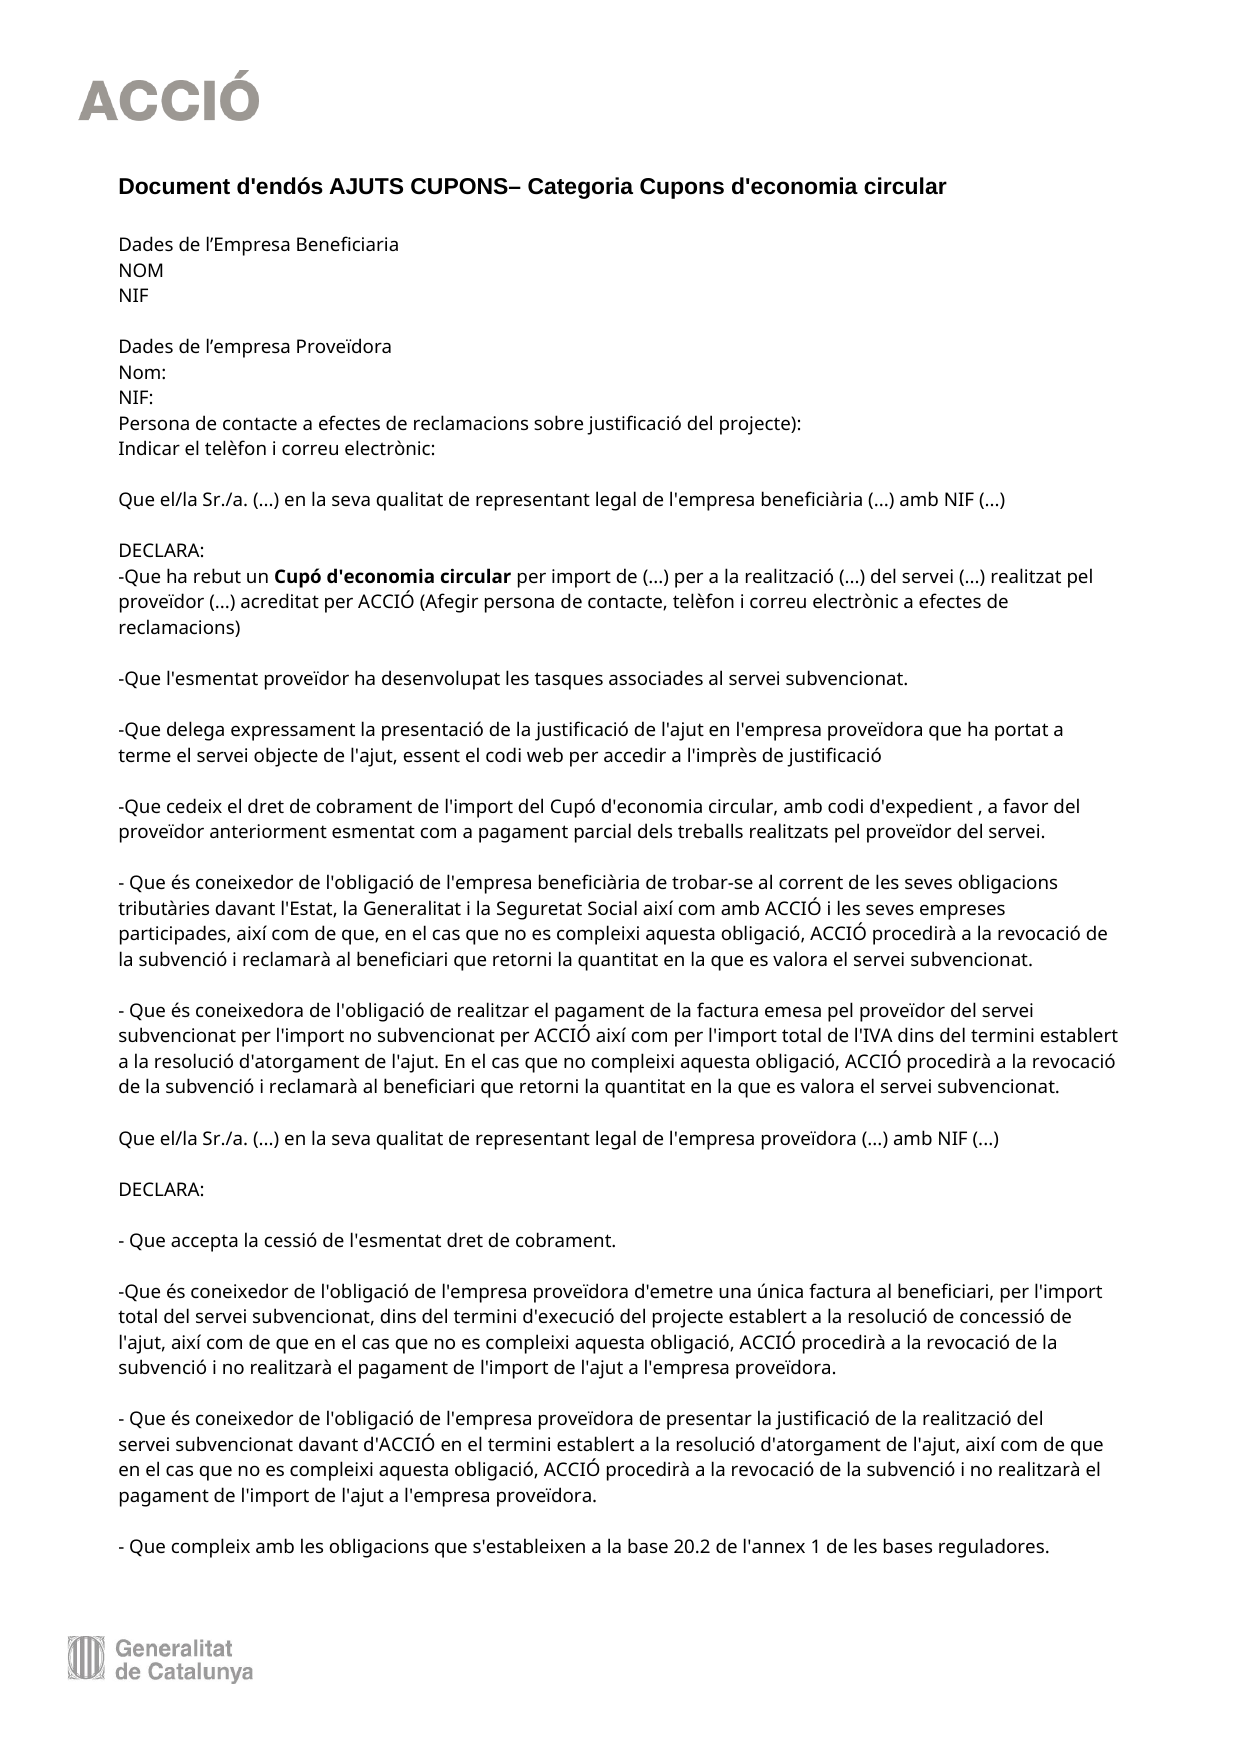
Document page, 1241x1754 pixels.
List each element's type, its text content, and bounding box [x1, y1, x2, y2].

text DECLARA: [118, 1176, 1122, 1201]
text NIF [118, 283, 1122, 308]
picture [78, 70, 261, 133]
text Nom: [118, 359, 1122, 385]
subtitle Document d'endós AJUTS CUPONS– Categoria Cupons d'economia circular [118, 173, 1122, 200]
text Persona de contacte a efectes de reclamacions sobre justificació del projecte): [118, 410, 1122, 436]
text Que el/la Sr./a. (...) en la seva qualitat de representant legal de l'empresa proveïdora (...) amb NIF (...) [118, 1125, 1122, 1150]
text Indicar el telèfon i correu electrònic: [118, 436, 1122, 461]
text - Que és coneixedora de l'obligació de realitzar el pagament de la factura emesa pel proveïdor del servei subvencionat per l'import no subvencionat per ACCIÓ així com per l'import total de l'IVA dins del termini establert a la resolució d'atorgament de l'ajut. En el cas que no compleixi aquesta obligació, ACCIÓ procedirà a la revocació de la subvenció i reclamarà al beneficiari que retorni la quantitat en la que es valora el servei subvencionat. [118, 997, 1122, 1099]
text -Que l'esmentat proveïdor ha desenvolupat les tasques associades al servei subvencionat. [118, 665, 1122, 691]
text Dades de l’empresa Proveïdora [118, 334, 1122, 359]
text Que el/la Sr./a. (...) en la seva qualitat de representant legal de l'empresa beneficiària (...) amb NIF (...) [118, 487, 1122, 512]
text - Que és coneixedor de l'obligació de l'empresa proveïdora de presentar la justificació de la realització del [118, 1406, 1122, 1431]
text - Que accepta la cessió de l'esmentat dret de cobrament. [118, 1227, 1122, 1252]
text -Que delega expressament la presentació de la justificació de l'ajut en l'empresa proveïdora que ha portat a terme el servei objecte de l'ajut, essent el codi web per accedir a l'imprès de justificació [118, 716, 1122, 767]
text servei subvencionat davant d'ACCIÓ en el termini establert a la resolució d'atorgament de l'ajut, així com de que en el cas que no es compleixi aquesta obligació, ACCIÓ procedirà a la revocació de la subvenció i no realitzarà el pagament de l'import de l'ajut a l'empresa proveïdora. [118, 1431, 1122, 1508]
text -Que cedeix el dret de cobrament de l'import del Cupó d'economia circular, amb codi d'expedient , a favor del proveïdor anteriorment esmentat com a pagament parcial dels treballs realitzats pel proveïdor del servei. [118, 793, 1122, 844]
text - Que compleix amb les obligacions que s'estableixen a la base 20.2 de l'annex 1 de les bases reguladores. [118, 1533, 1122, 1559]
text NOM [118, 257, 1122, 283]
text NIF: [118, 385, 1122, 410]
text DECLARA: [118, 538, 1122, 563]
text -Que és coneixedor de l'obligació de l'empresa proveïdora d'emetre una única factura al beneficiari, per l'import total del servei subvencionat, dins del termini d'execució del projecte establert a la resolució de concessió de l'ajut, així com de que en el cas que no es compleixi aquesta obligació, ACCIÓ procedirà a la revocació de la subvenció i no realitzarà el pagament de l'import de l'ajut a l'empresa proveïdora. [118, 1278, 1122, 1380]
text -Que ha rebut un Cupó d'economia circular per import de (...) per a la realització (...) del servei (...) realitzat pel proveïdor (...) acreditat per ACCIÓ (Afegir persona de contacte, telèfon i correu electrònic a efectes de reclamacions) [118, 563, 1122, 640]
text - Que és coneixedor de l'obligació de l'empresa beneficiària de trobar-se al corrent de les seves obligacions tributàries davant l'Estat, la Generalitat i la Seguretat Social així com amb ACCIÓ i les seves empreses participades, així com de que, en el cas que no es compleixi aquesta obligació, ACCIÓ procedirà a la revocació de la subvenció i reclamarà al beneficiari que retorni la quantitat en la que es valora el servei subvencionat. [118, 869, 1122, 972]
text Dades de l’Empresa Beneficiaria [118, 232, 1122, 257]
picture [67, 1636, 253, 1684]
